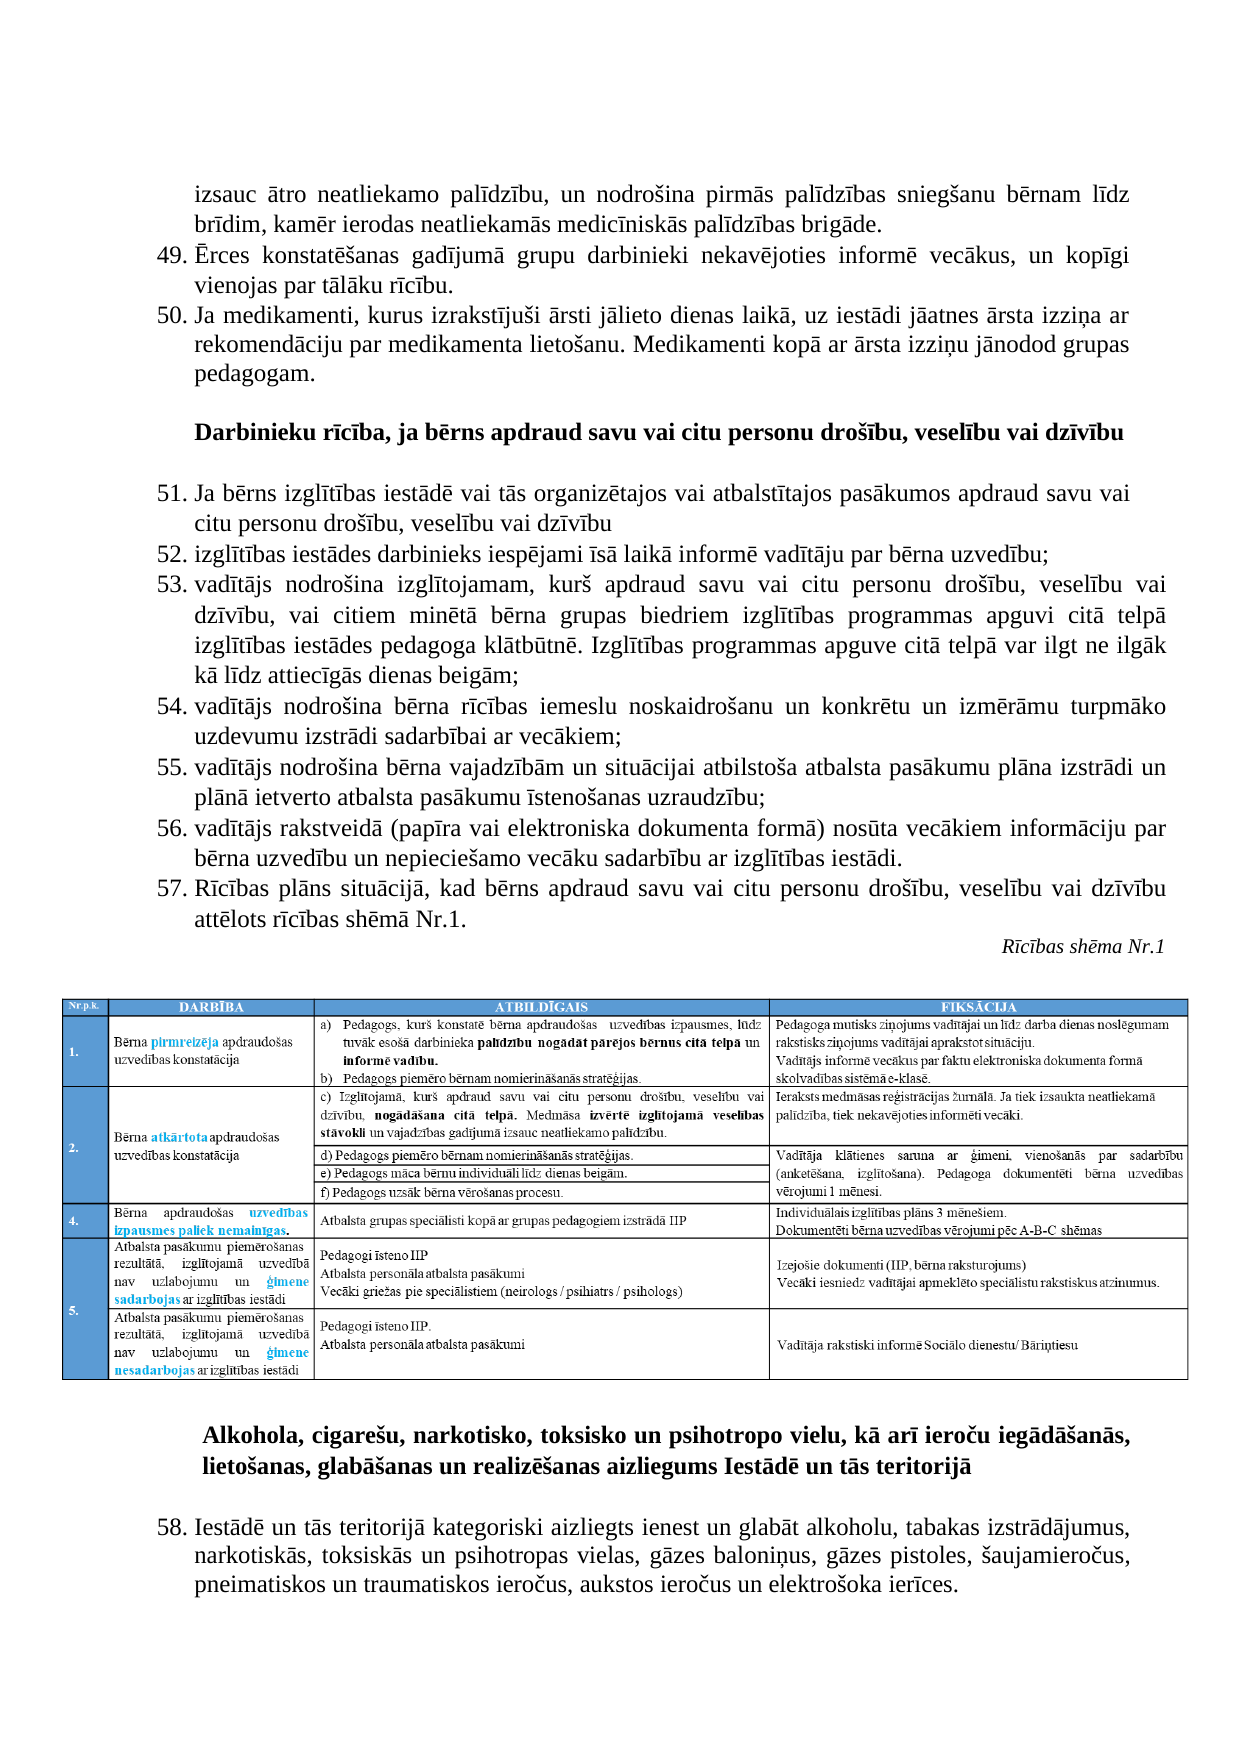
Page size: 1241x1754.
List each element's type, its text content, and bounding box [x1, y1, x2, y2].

list Darbinieku rīcība, ja bērns apdraud savu vai citu personu drošību, veselību vai dzīvību [194, 417, 1131, 446]
list Iestādē un tās teritorijā kategoriski aizliegts ienest un glabāt alkoholu, tabakas izstrādājumus, narkotiskās, toksiskās un psihotropas vielas, gāzes baloniņus, gāzes pistoles, šaujamieročus, pneimatiskos un traumatiskos ieročus, aukstos ieročus un elektrošoka ierīces. [157, 1512, 1131, 1598]
list Rīcības shēma Nr.1 [194, 934, 1167, 958]
list vadītājs nodrošina bērna vajadzībām un situācijai atbilstoša atbalsta pasākumu plāna izstrādi un plānā ietverto atbalsta pasākumu īstenošanas uzraudzību; [157, 752, 1167, 811]
list Rīcības plāns situācijā, kad bērns apdraud savu vai citu personu drošību, veselību vai dzīvību attēlots rīcības shēmā Nr.1. [157, 873, 1167, 933]
list Alkohola, cigarešu, narkotisko, toksisko un psihotropo vielu, kā arī ieroču iegādāšanās, lietošanas, glabāšanas un realizēšanas aizliegums Iestādē un tās teritorijā [202, 1421, 1131, 1480]
list vadītājs nodrošina bērna rīcības iemeslu noskaidrošanu un konkrētu un izmērāmu turpmāko uzdevumu izstrādi sadarbībai ar vecākiem; [157, 691, 1167, 750]
picture [61, 993, 1189, 1387]
list izglītības iestādes darbinieks iespējami īsā laikā informē vadītāju par bērna uzvedību; [157, 539, 1167, 568]
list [157, 179, 1131, 238]
list Ja bērns izglītības iestādē vai tās organizētajos vai atbalstītajos pasākumos apdraud savu vai citu personu drošību, veselību vai dzīvību [157, 478, 1131, 537]
list vadītājs rakstveidā (papīra vai elektroniska dokumenta formā) nosūta vecākiem informāciju par bērna uzvedību un nepieciešamo vecāku sadarbību ar izglītības iestādi. [157, 813, 1167, 872]
list Ja medikamenti, kurus izrakstījuši ārsti jālieto dienas laikā, uz iestādi jāatnes ārsta izziņa ar rekomendāciju par medikamenta lietošanu. Medikamenti kopā ar ārsta izziņu jānodod grupas pedagogam. [157, 301, 1131, 387]
list vadītājs nodrošina izglītojamam, kurš apdraud savu vai citu personu drošību, veselību vai dzīvību, vai citiem minētā bērna grupas biedriem izglītības programmas apguvi citā telpā izglītības iestādes pedagoga klātbūtnē. Izglītības programmas apguve citā telpā var ilgt ne ilgāk kā līdz attiecīgās dienas beigām; [157, 569, 1167, 689]
list Ērces konstatēšanas gadījumā grupu darbinieki nekavējoties informē vecākus, un kopīgi vienojas par tālāku rīcību. [157, 240, 1131, 299]
